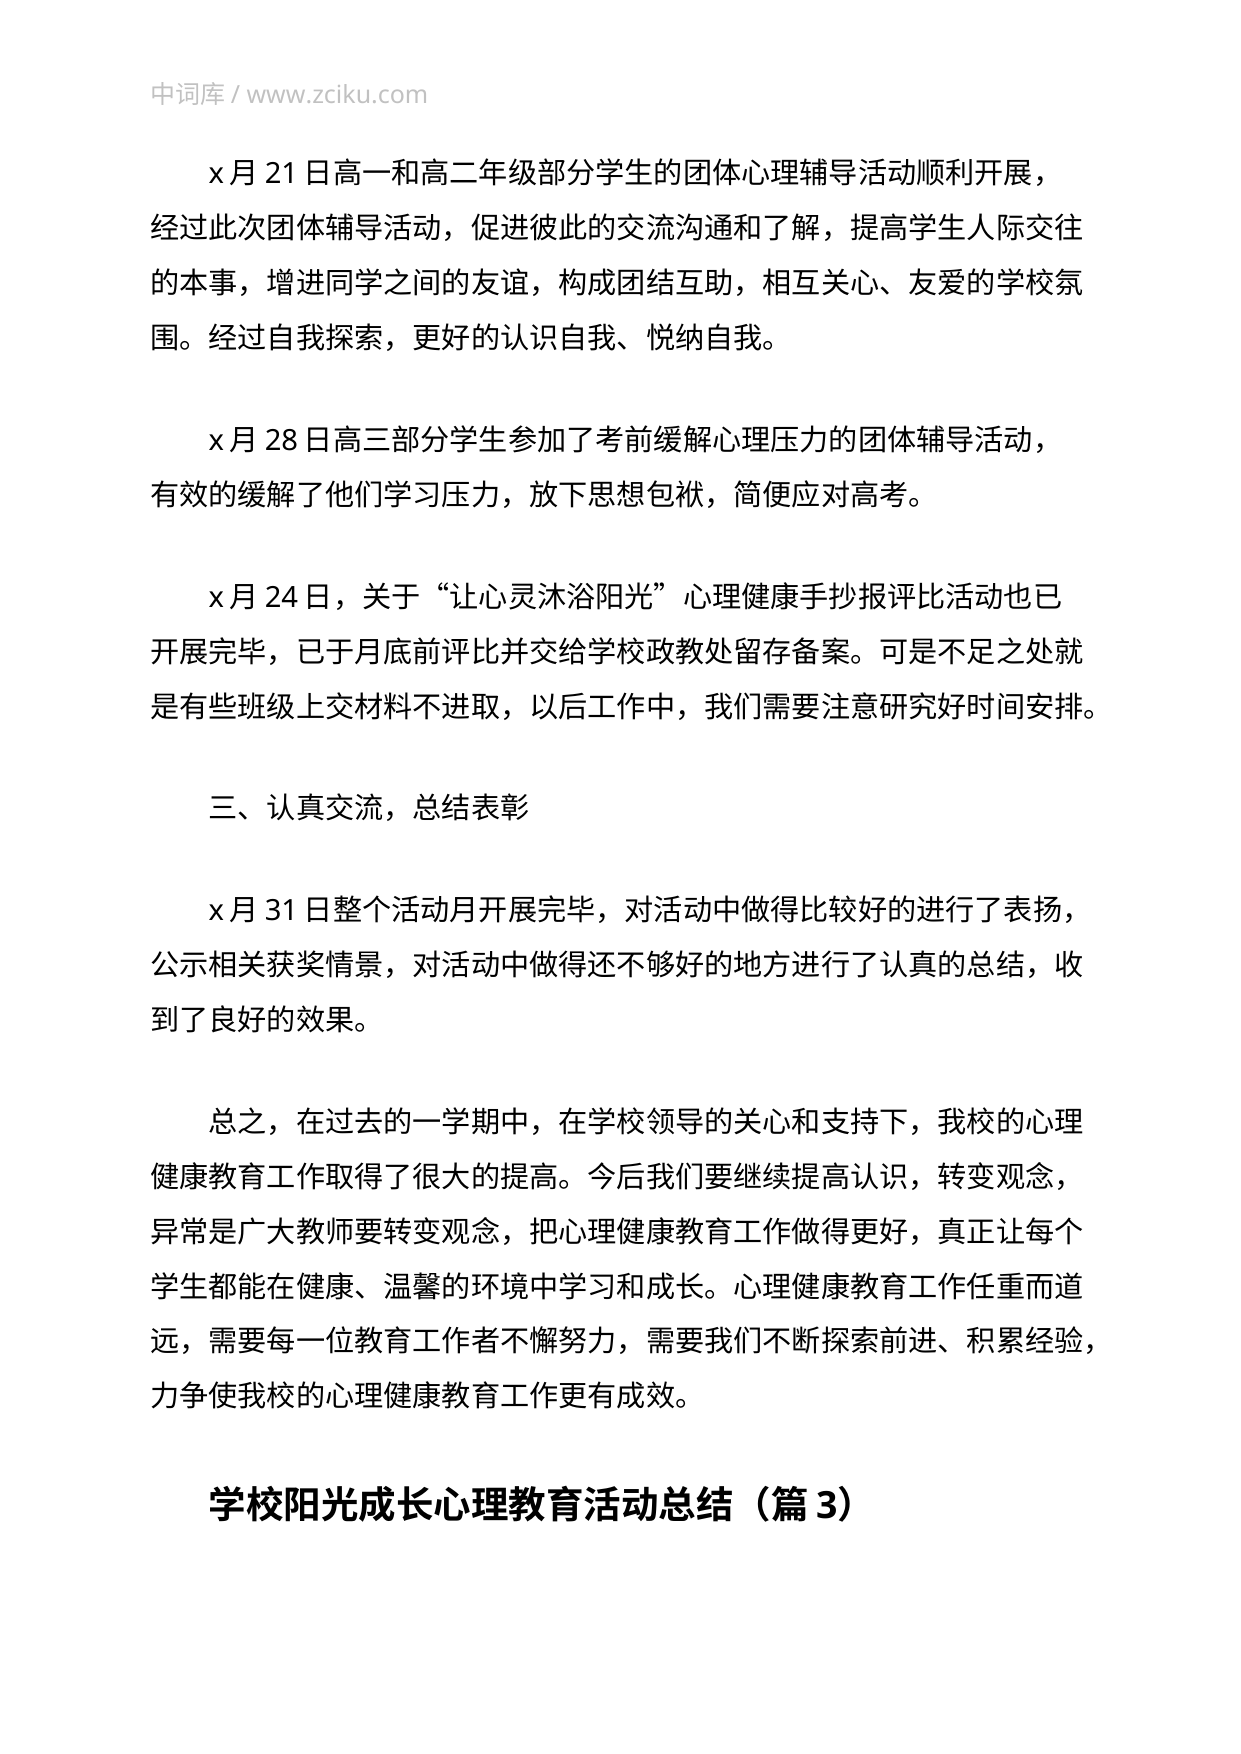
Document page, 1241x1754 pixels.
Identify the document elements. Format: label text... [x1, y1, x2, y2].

text x月21日高一和高二年级部分学生的团体心理辅导活动顺利开展，经过此次团体辅导活动，促进彼此的交流沟通和了解，提高学生人际交往的本事，增进同学之间的友谊，构成团结互助，相互关心、友爱的学校氛围。经过自我探索，更好的认识自我、悦纳自我。 [150, 150, 1090, 357]
text 总之，在过去的一学期中，在学校领导的关心和支持下，我校的心理健康教育工作取得了很大的提高。今后我们要继续提高认识，转变观念，异常是广大教师要转变观念，把心理健康教育工作做得更好，真正让每个学生都能在健康、温馨的环境中学习和成长。心理健康教育工作任重而道远，需要每一位教育工作者不懈努力，需要我们不断探索前进、积累经验，力争使我校的心理健康教育工作更有成效。 [150, 1098, 1090, 1415]
text x月24日，关于“让心灵沐浴阳光”心理健康手抄报评比活动也已开展完毕，已于月底前评比并交给学校政教处留存备案。可是不足之处就是有些班级上交材料不进取，以后工作中，我们需要注意研究好时间安排。 [150, 573, 1090, 726]
text x月28日高三部分学生参加了考前缓解心理压力的团体辅导活动，有效的缓解了他们学习压力，放下思想包袱，简便应对高考。 [150, 417, 1090, 514]
text 三、认真交流，总结表彰 [150, 785, 1090, 827]
text 学校阳光成长心理教育活动总结（篇3） [150, 1475, 1090, 1529]
text x月31日整个活动月开展完毕，对活动中做得比较好的进行了表扬，公示相关获奖情景，对活动中做得还不够好的地方进行了认真的总结，收到了良好的效果。 [150, 887, 1090, 1039]
